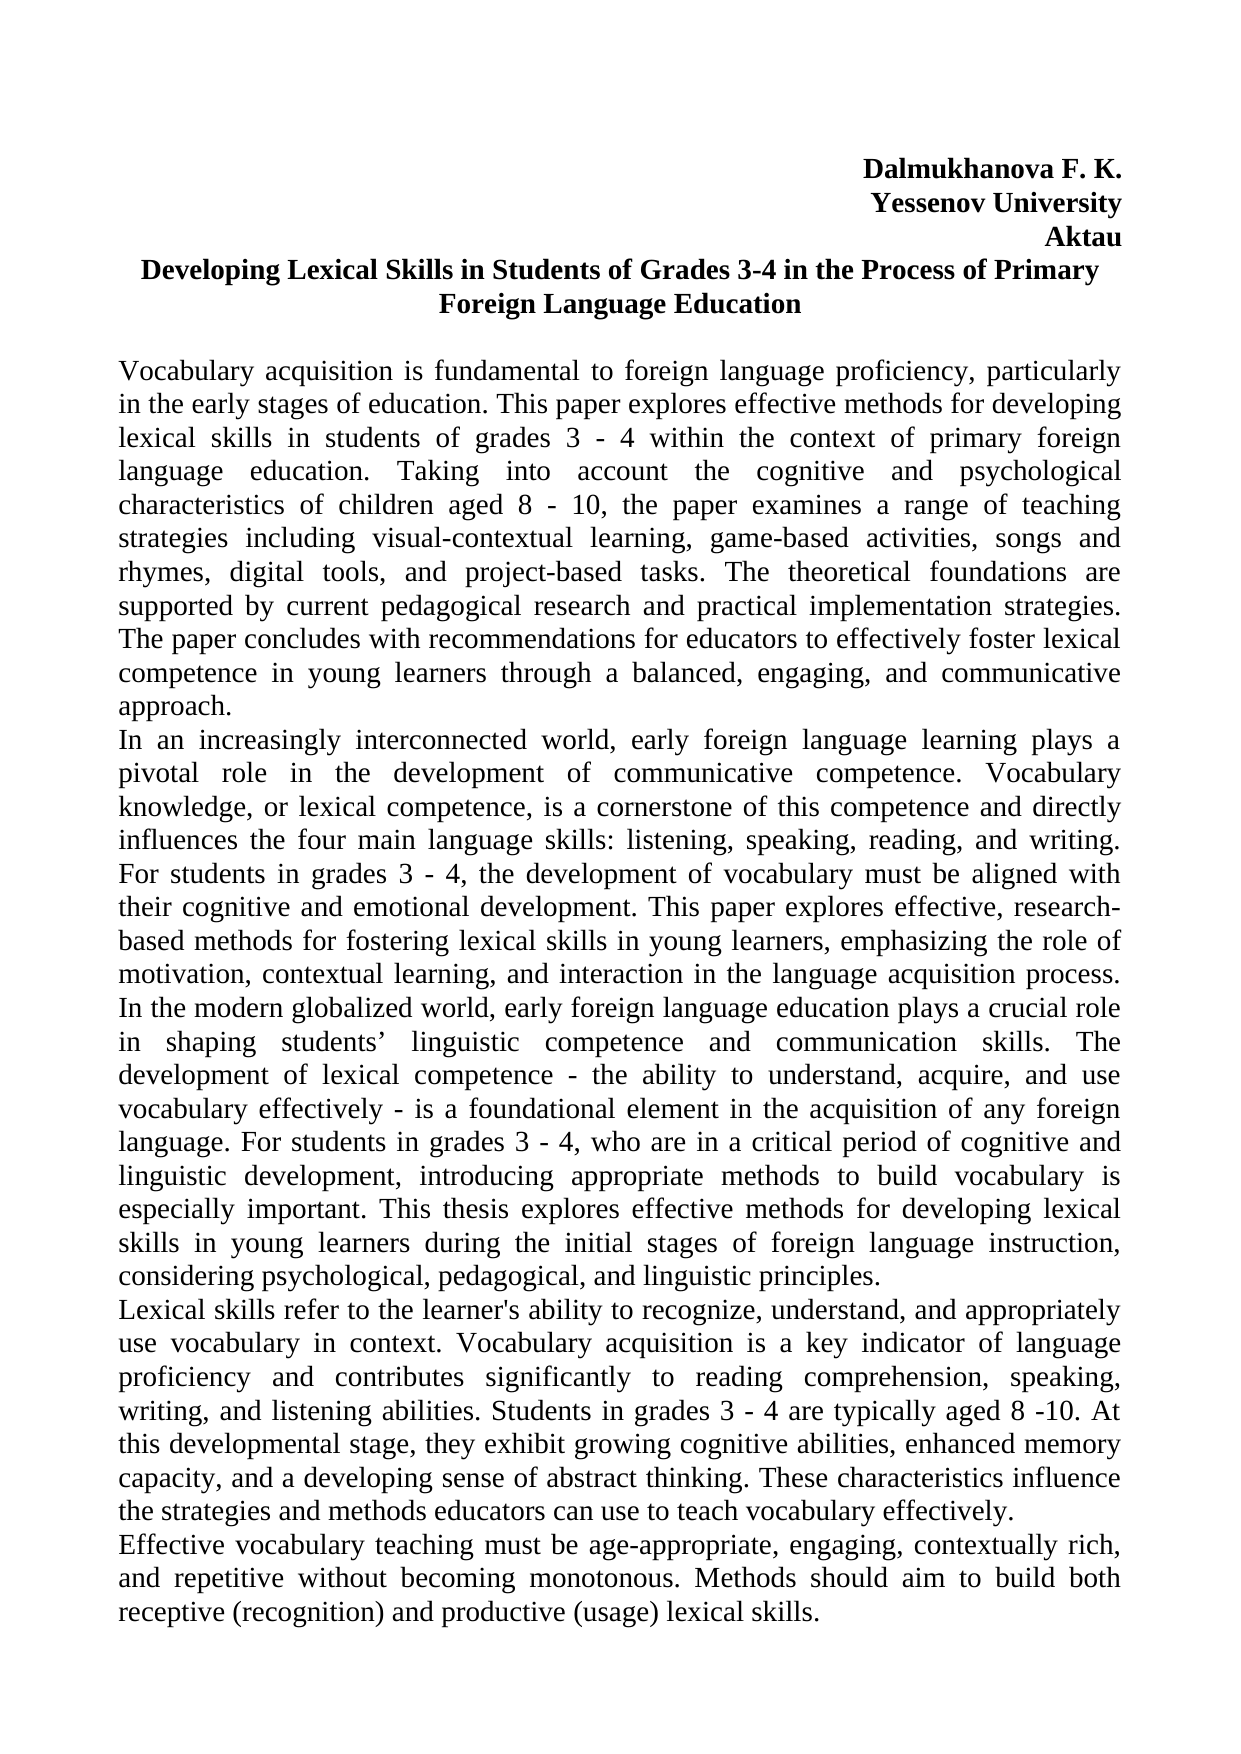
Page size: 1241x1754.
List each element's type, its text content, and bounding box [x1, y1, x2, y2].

text Developing Lexical Skills in Students of Grades 3-4 in the Process of Primary Foreign Language Education [118, 252, 1122, 319]
text Lexical skills refer to the learner's ability to recognize, understand, and appropriately use vocabulary in context. Vocabulary acquisition is a key indicator of language proficiency and contributes significantly to reading comprehension, speaking, writing, and listening abilities. Students in grades 3 - 4 are typically aged 8 -10. At this developmental stage, they exhibit growing cognitive abilities, enhanced memory capacity, and a developing sense of abstract thinking. These characteristics influence the strategies and methods educators can use to teach vocabulary effectively. [118, 1292, 1122, 1527]
text Effective vocabulary teaching must be age-appropriate, engaging, contextually rich, and repetitive without becoming monotonous. Methods should aim to build both receptive (recognition) and productive (usage) lexical skills. [118, 1527, 1122, 1627]
text In an increasingly interconnected world, early foreign language learning plays a pivotal role in the development of communicative competence. Vocabulary knowledge, or lexical competence, is a cornerstone of this competence and directly influences the four main language skills: listening, speaking, reading, and writing. For students in grades 3 - 4, the development of vocabulary must be aligned with their cognitive and emotional development. This paper explores effective, research-based methods for fostering lexical skills in young learners, emphasizing the role of motivation, contextual learning, and interaction in the language acquisition process. In the modern globalized world, early foreign language education plays a crucial role in shaping students’ linguistic competence and communication skills. The development of lexical competence - the ability to understand, acquire, and use vocabulary effectively - is a foundational element in the acquisition of any foreign language. For students in grades 3 - 4, who are in a critical period of cognitive and linguistic development, introducing appropriate methods to build vocabulary is especially important. This thesis explores effective methods for developing lexical skills in young learners during the initial stages of foreign language instruction, considering psychological, pedagogical, and linguistic principles. [118, 722, 1122, 1292]
text Vocabulary acquisition is fundamental to foreign language proficiency, particularly in the early stages of education. This paper explores effective methods for developing lexical skills in students of grades 3 - 4 within the context of primary foreign language education. Taking into account the cognitive and psychological characteristics of children aged 8 - 10, the paper examines a range of teaching strategies including visual-contextual learning, game-based activities, songs and rhymes, digital tools, and project-based tasks. The theoretical foundations are supported by current pedagogical research and practical implementation strategies. The paper concludes with recommendations for educators to effectively foster lexical competence in young learners through a balanced, engaging, and communicative approach. [118, 353, 1122, 722]
text Yessenov University [118, 185, 1122, 219]
text Dalmukhanova F. К. [118, 152, 1122, 185]
text Aktau [118, 219, 1122, 252]
